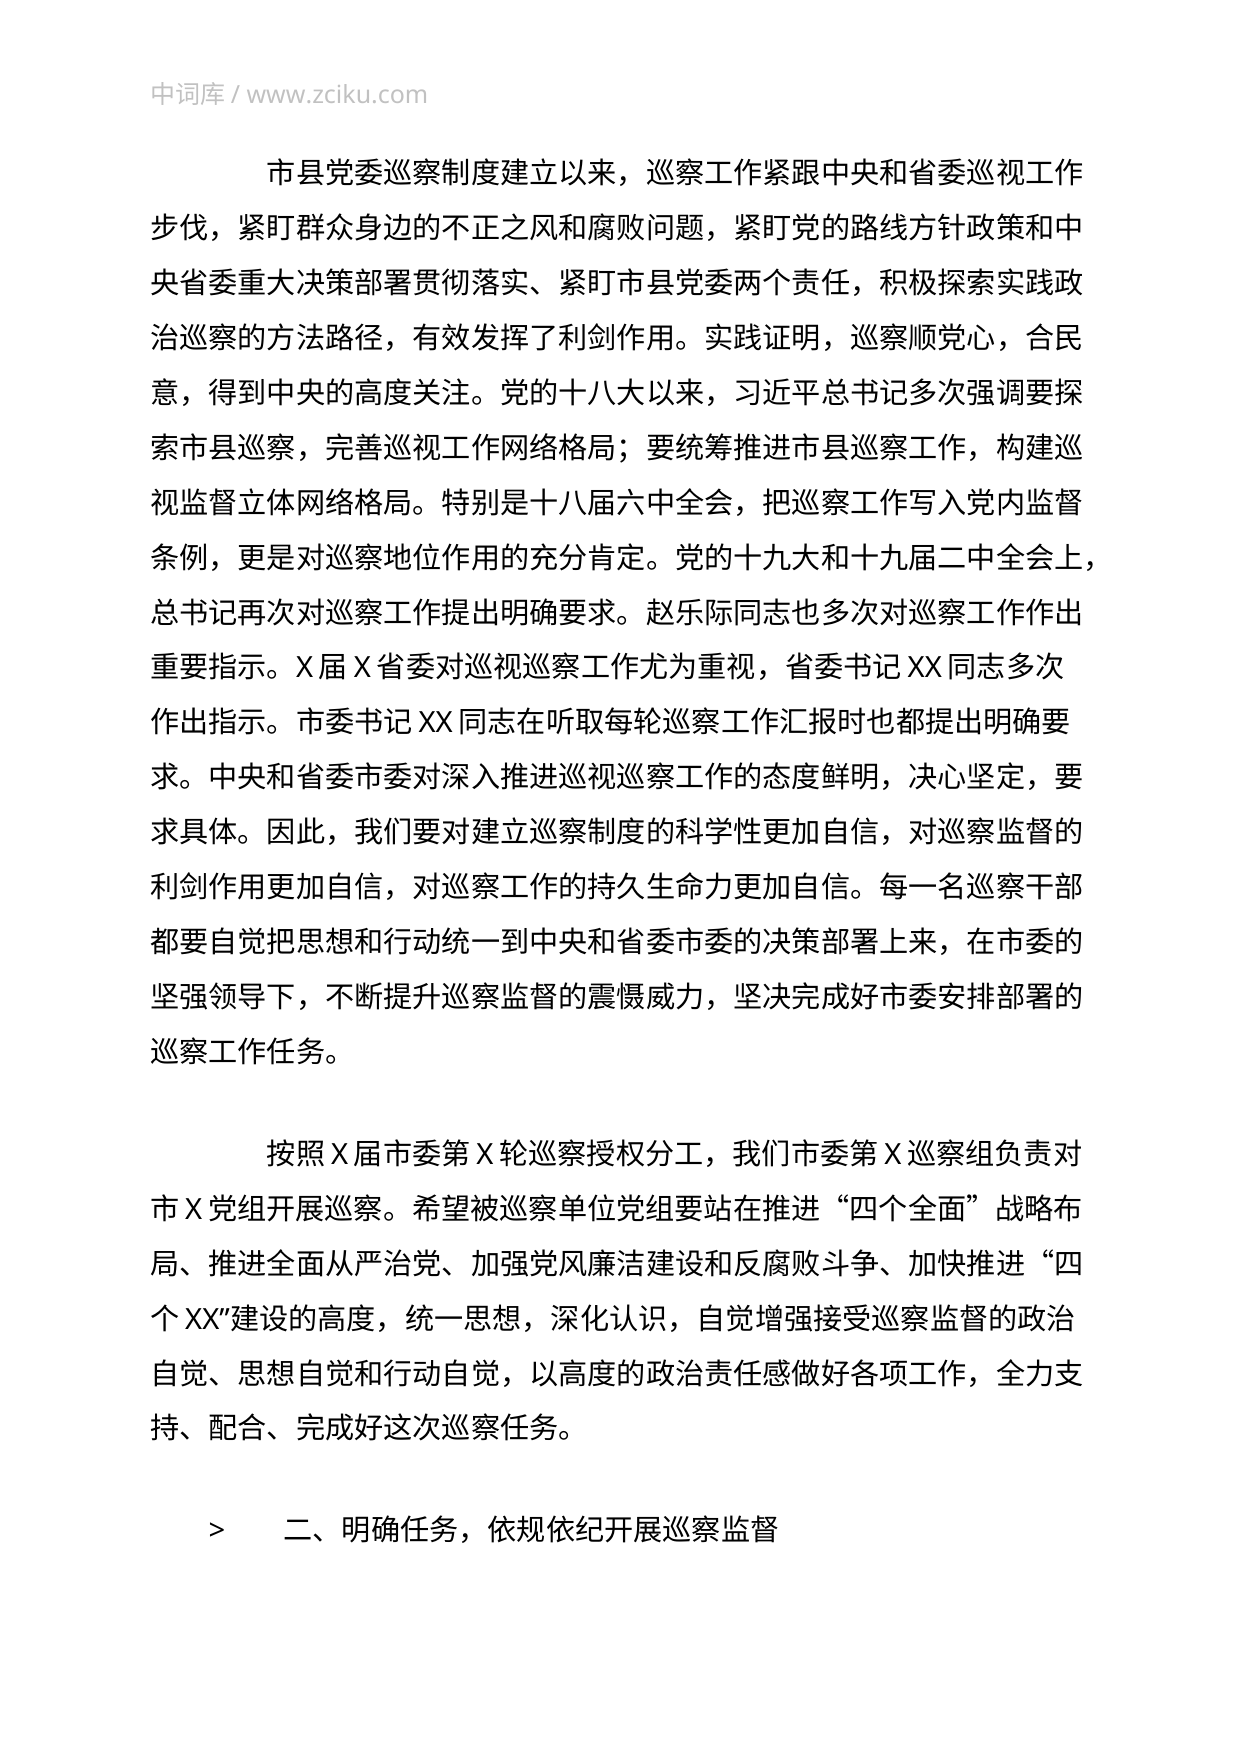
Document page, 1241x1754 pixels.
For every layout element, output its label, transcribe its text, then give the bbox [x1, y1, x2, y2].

text 市县党委巡察制度建立以来，巡察工作紧跟中央和省委巡视工作步伐，紧盯群众身边的不正之风和腐败问题，紧盯党的路线方针政策和中央省委重大决策部署贯彻落实、紧盯市县党委两个责任，积极探索实践政治巡察的方法路径，有效发挥了利剑作用。实践证明，巡察顺党心，合民意，得到中央的高度关注。党的十八大以来，习近平总书记多次强调要探索市县巡察，完善巡视工作网络格局；要统筹推进市县巡察工作，构建巡视监督立体网络格局。特别是十八届六中全会，把巡察工作写入党内监督条例，更是对巡察地位作用的充分肯定。党的十九大和十九届二中全会上，总书记再次对巡察工作提出明确要求。赵乐际同志也多次对巡察工作作出重要指示。X届X省委对巡视巡察工作尤为重视，省委书记XX同志多次作出指示。市委书记XX同志在听取每轮巡察工作汇报时也都提出明确要求。中央和省委市委对深入推进巡视巡察工作的态度鲜明，决心坚定，要求具体。因此，我们要对建立巡察制度的科学性更加自信，对巡察监督的利剑作用更加自信，对巡察工作的持久生命力更加自信。每一名巡察干部都要自觉把思想和行动统一到中央和省委市委的决策部署上来，在市委的坚强领导下，不断提升巡察监督的震慑威力，坚决完成好市委安排部署的巡察工作任务。 [150, 150, 1090, 1071]
text 按照X届市委第X轮巡察授权分工，我们市委第X巡察组负责对市X党组开展巡察。希望被巡察单位党组要站在推进“四个全面”战略布局、推进全面从严治党、加强党风廉洁建设和反腐败斗争、加快推进“四个XX”建设的高度，统一思想，深化认识，自觉增强接受巡察监督的政治自觉、思想自觉和行动自觉，以高度的政治责任感做好各项工作，全力支持、配合、完成好这次巡察任务。 [150, 1130, 1090, 1447]
text > 二、明确任务，依规依纪开展巡察监督 [150, 1507, 1090, 1549]
